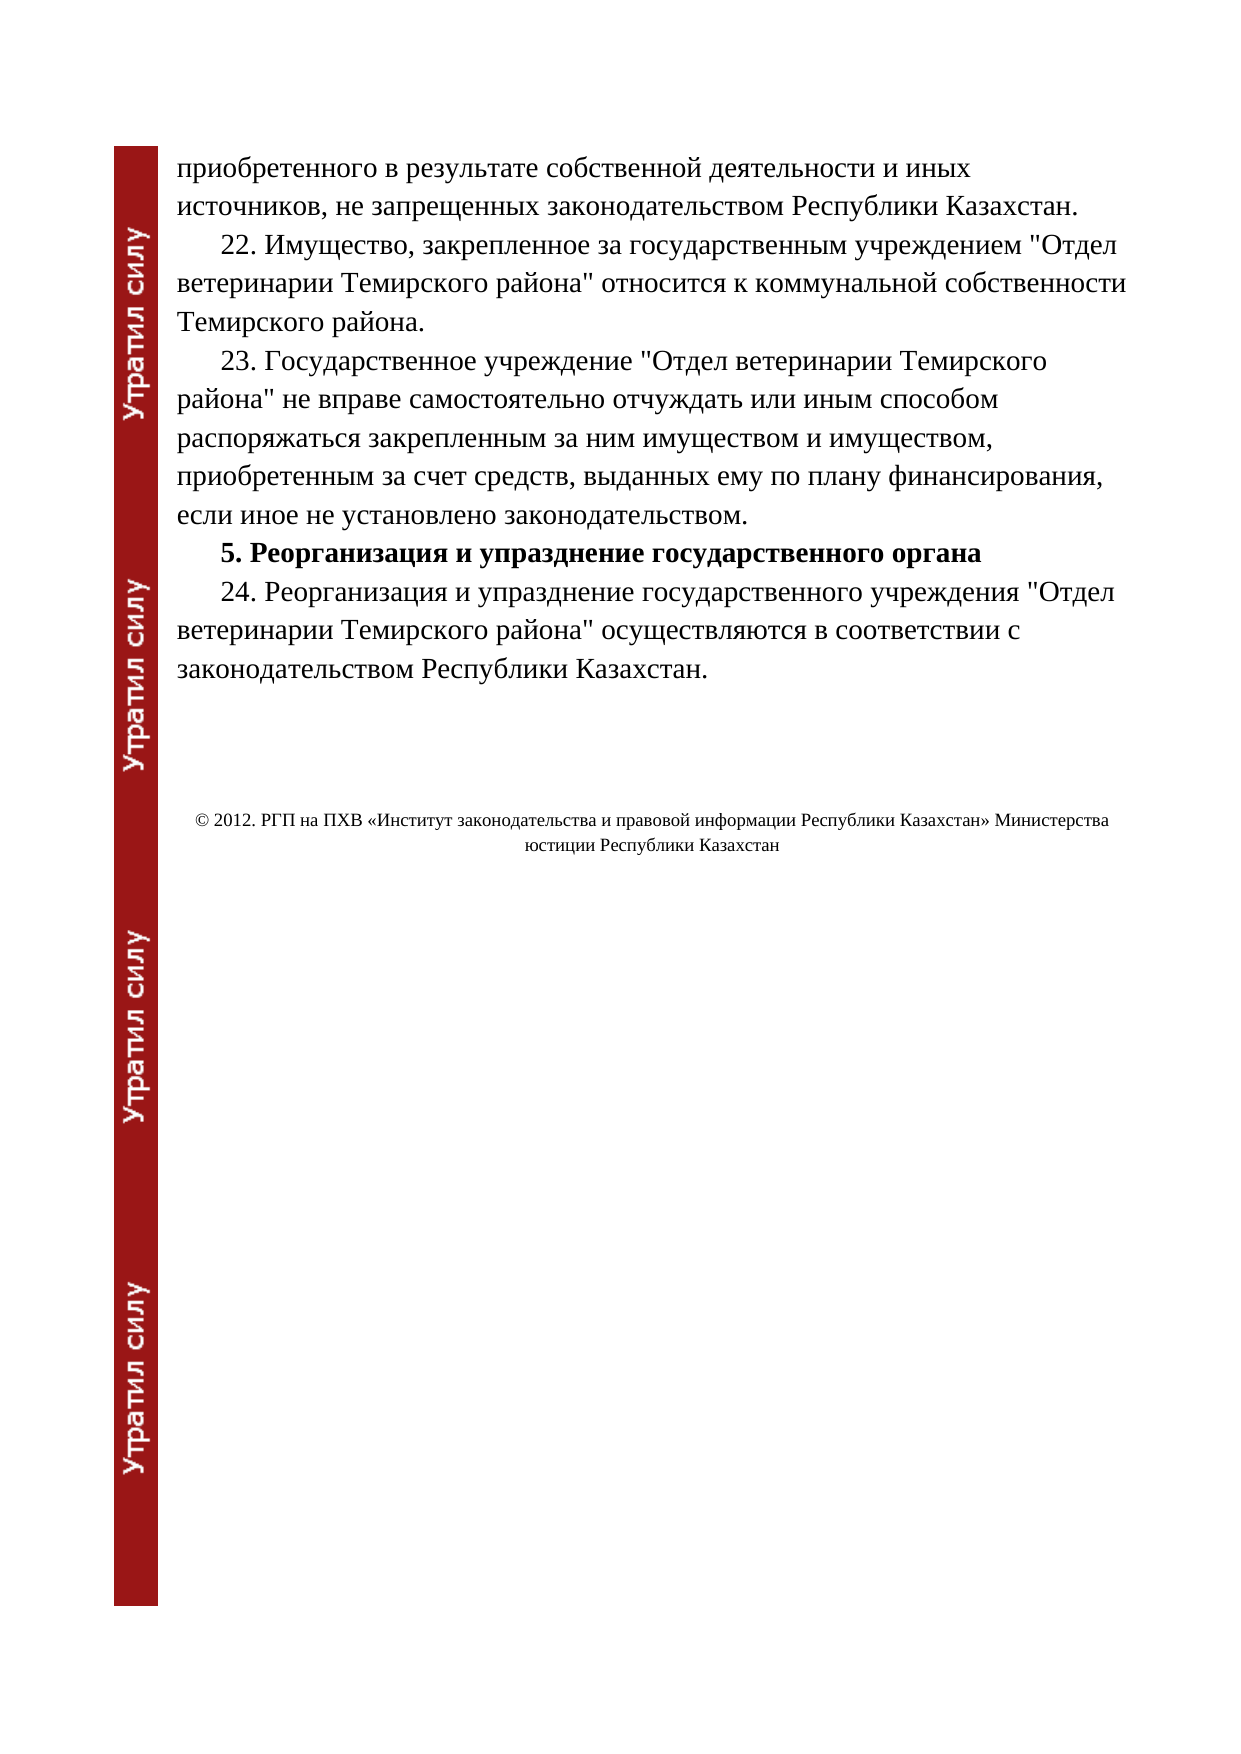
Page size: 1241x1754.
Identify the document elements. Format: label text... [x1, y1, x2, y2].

text © 2012. РГП на ПХВ «Институт законодательства и правовой информации Республики Казахстан» Министерства юстиции Республики Казахстан [112, 809, 1128, 856]
picture [114, 146, 158, 150]
picture [114, 715, 158, 809]
picture [114, 856, 158, 1606]
